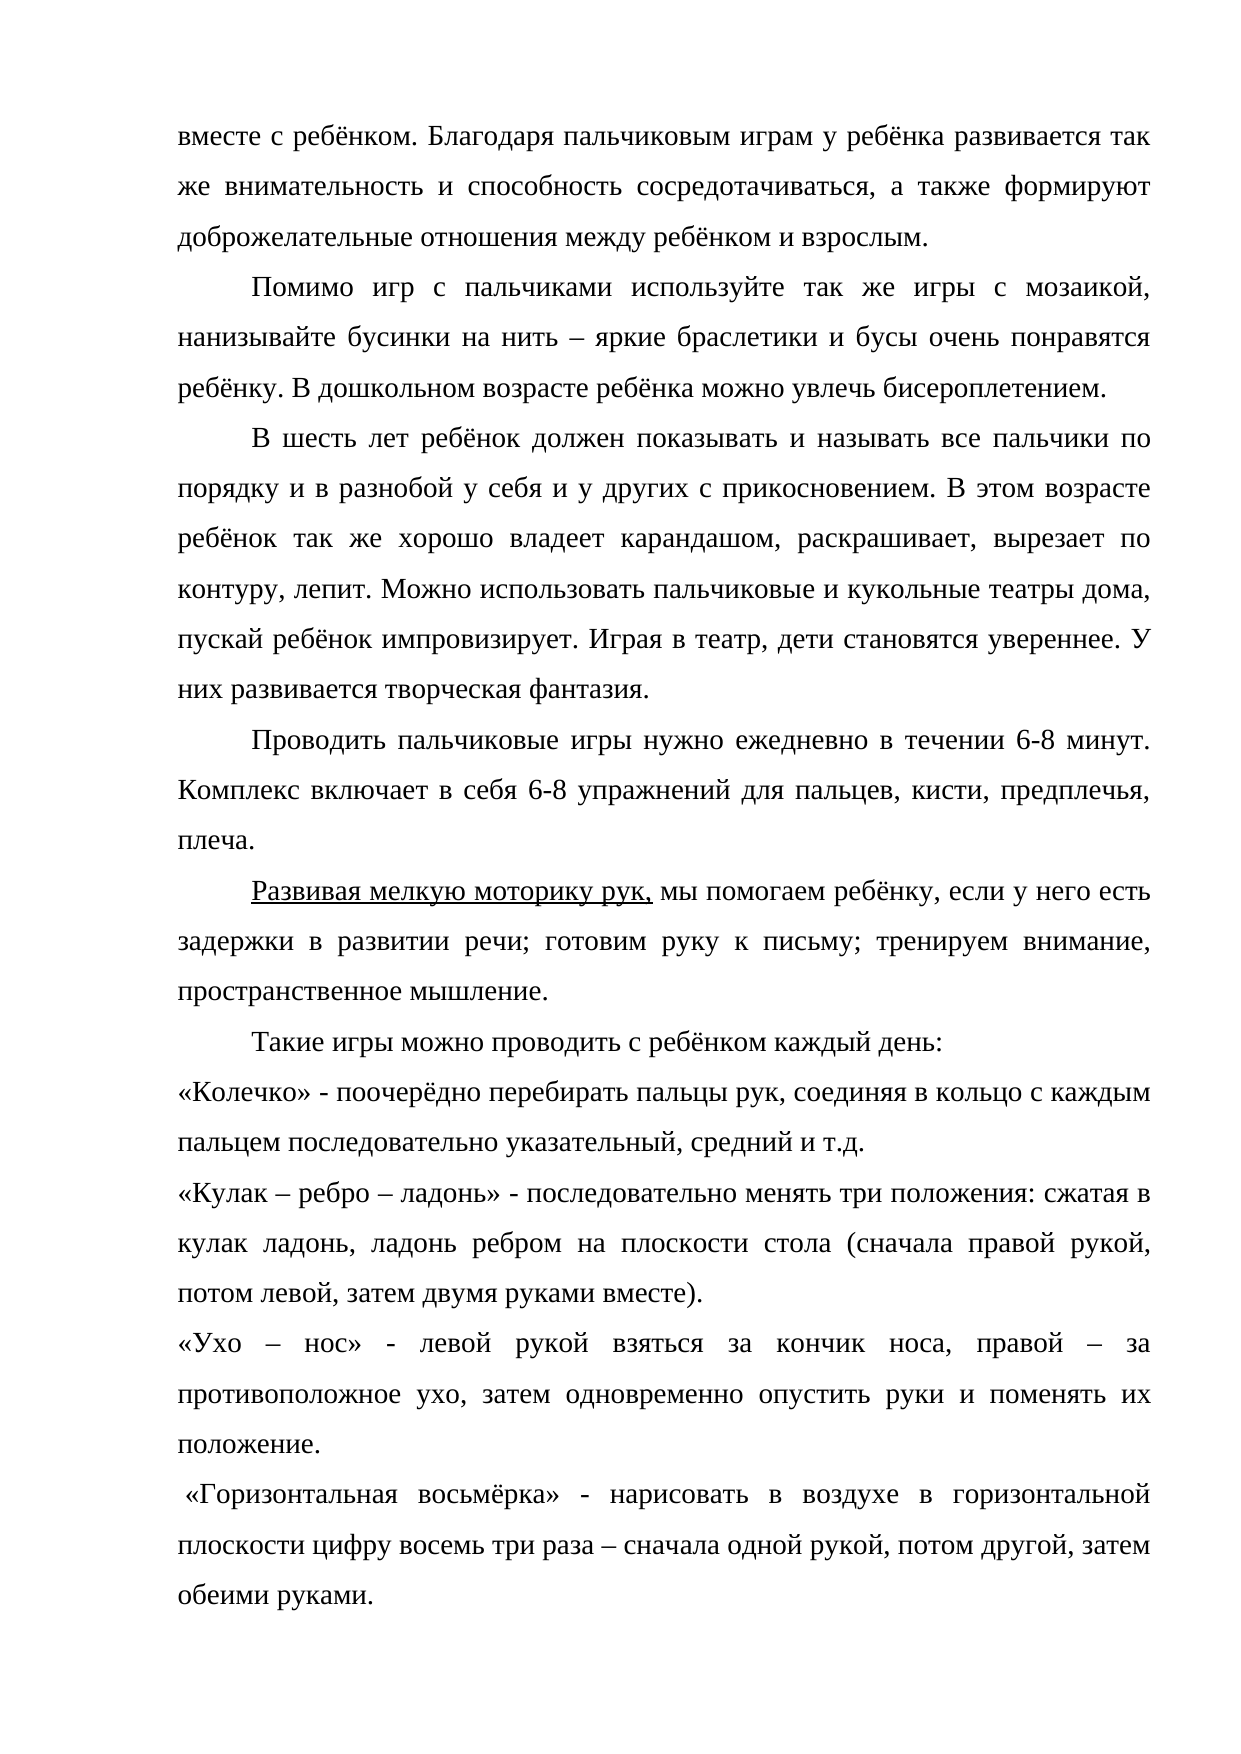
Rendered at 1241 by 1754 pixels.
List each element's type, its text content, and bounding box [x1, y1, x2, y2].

text «Колечко» - поочерёдно перебирать пальцы рук, соединяя в кольцо с каждым пальцем последовательно указательный, средний и т.д. [177, 1074, 1152, 1158]
text «Горизонтальная восьмёрка» - нарисовать в воздухе в горизонтальной плоскости цифру восемь три раза – сначала одной рукой, потом другой, затем обеими руками. [177, 1477, 1152, 1611]
text В шесть лет ребёнок должен показывать и называть все пальчики по порядку и в разнобой у себя и у других с прикосновением. В этом возрасте ребёнок так же хорошо владеет карандашом, раскрашивает, вырезает по контуру, лепит. Можно использовать пальчиковые и кукольные театры дома, пускай ребёнок импровизирует. Играя в театр, дети становятся увереннее. У них развивается творческая фантазия. [177, 420, 1152, 705]
text «Ухо – нос» - левой рукой взяться за кончик носа, правой – за противоположное ухо, затем одновременно опустить руки и поменять их положение. [177, 1326, 1152, 1460]
text Помимо игр с пальчиками используйте так же игры с мозаикой, нанизывайте бусинки на нить – яркие браслетики и бусы очень понравятся ребёнку. В дошкольном возрасте ребёнка можно увлечь бисероплетением. [177, 269, 1152, 403]
text «Кулак – ребро – ладонь» - последовательно менять три положения: сжатая в кулак ладонь, ладонь ребром на плоскости стола (сначала правой рукой, потом левой, затем двумя руками вместе). [177, 1175, 1152, 1309]
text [177, 118, 1152, 252]
text Такие игры можно проводить с ребёнком каждый день: [177, 1024, 1152, 1057]
text Развивая мелкую моторику рук, мы помогаем ребёнку, если у него есть задержки в развитии речи; готовим руку к письму; тренируем внимание, пространственное мышление. [177, 873, 1152, 1007]
text Проводить пальчиковые игры нужно ежедневно в течении 6-8 минут. Комплекс включает в себя 6-8 упражнений для пальцев, кисти, предплечья, плеча. [177, 722, 1152, 856]
